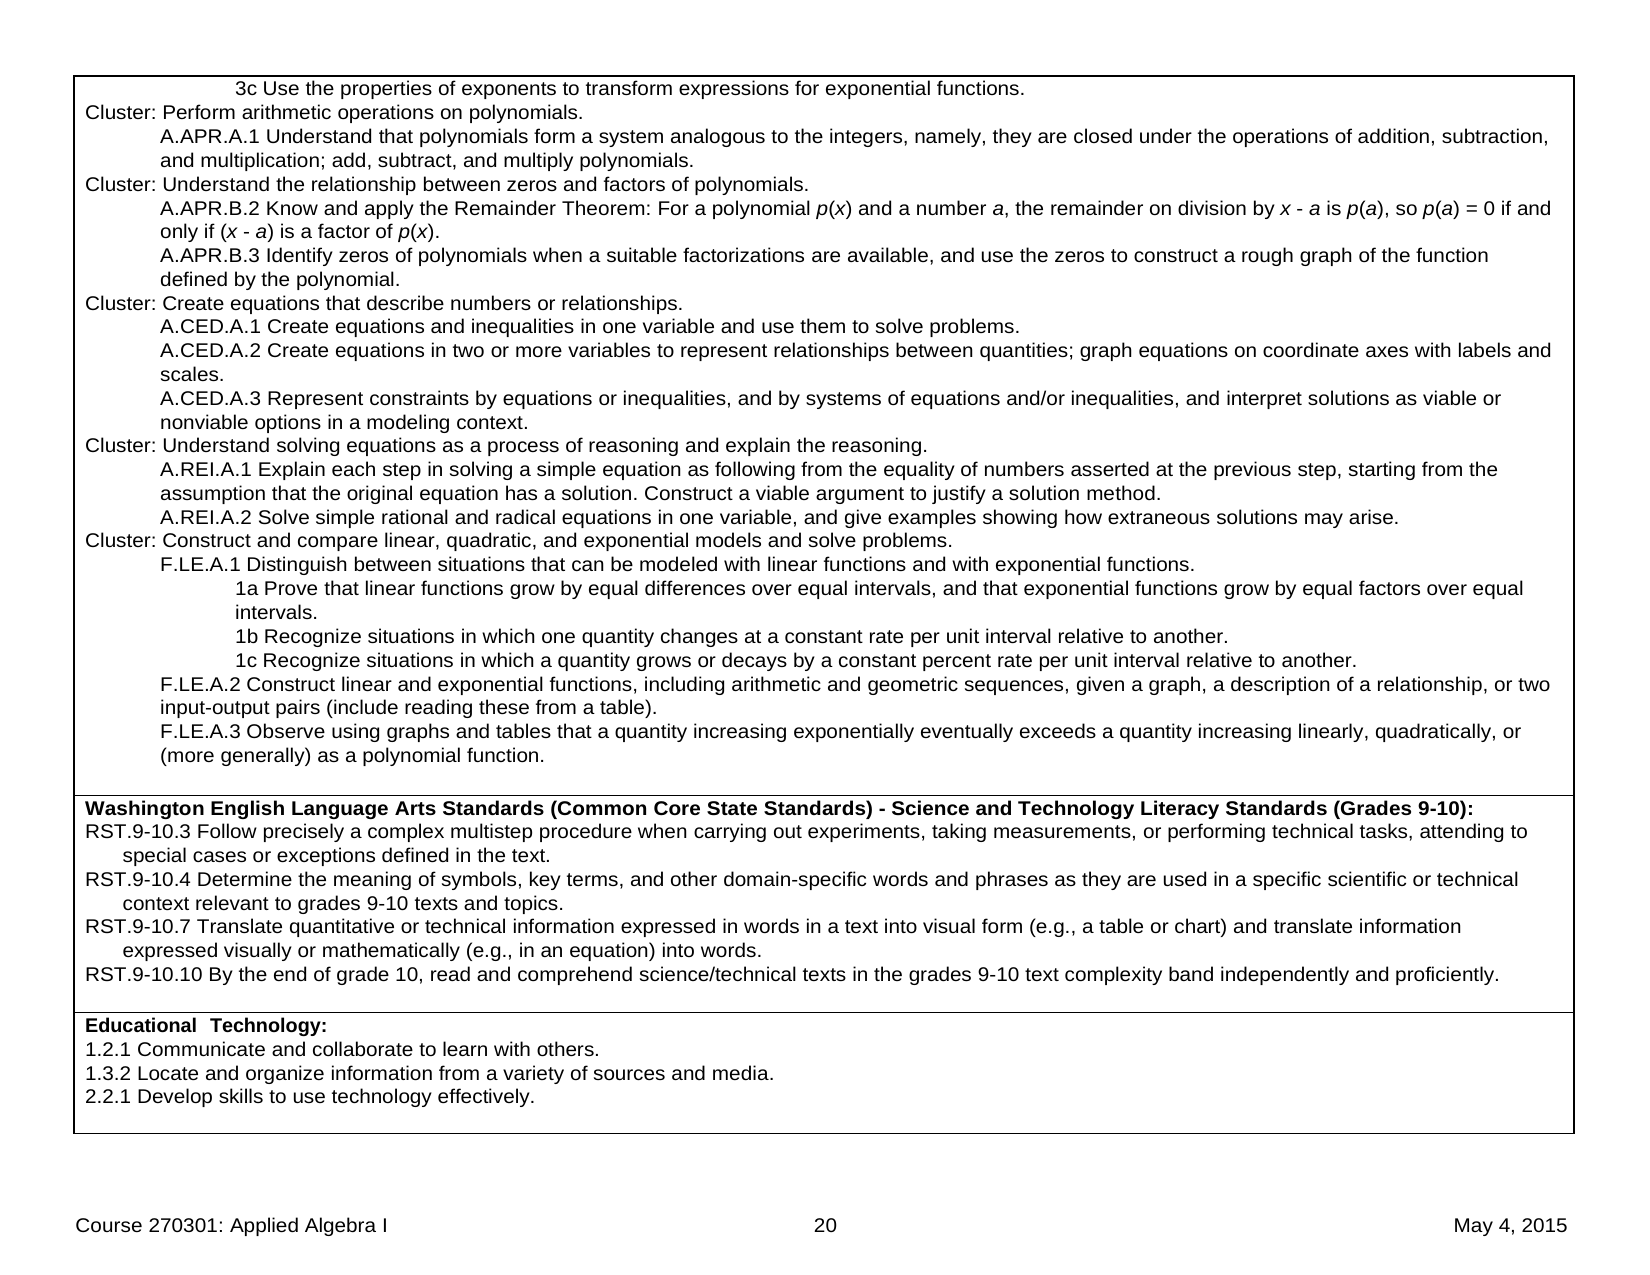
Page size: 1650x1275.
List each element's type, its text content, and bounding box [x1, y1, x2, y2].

table_header 3c Use the properties of exponents to transform expressions for exponential functions. Cluster: Perform arithmetic operations on polynomials. A.APR.A.1 Understand that polynomials form a system analogous to the integers, namely, they are closed under the operations of addition, subtraction, and multiplication; add, subtract, and multiply polynomials. Cluster: Understand the relationship between zeros and factors of polynomials. A.APR.B.2 Know and apply the Remainder Theorem: For a polynomial p(x) and a number a, the remainder on division by x - a is p(a), so p(a) = 0 if and only if (x - a) is a factor of p(x). A.APR.B.3 Identify zeros of polynomials when a suitable factorizations are available, and use the zeros to construct a rough graph of the function defined by the polynomial. Cluster: Create equations that describe numbers or relationships. A.CED.A.1 Create equations and inequalities in one variable and use them to solve problems. A.CED.A.2 Create equations in two or more variables to represent relationships between quantities; graph equations on coordinate axes with labels and scales. A.CED.A.3 Represent constraints by equations or inequalities, and by systems of equations and/or inequalities, and interpret solutions as viable or nonviable options in a modeling context. Cluster: Understand solving equations as a process of reasoning and explain the reasoning. A.REI.A.1 Explain each step in solving a simple equation as following from the equality of numbers asserted at the previous step, starting from the assumption that the original equation has a solution. Construct a viable argument to justify a solution method. A.REI.A.2 Solve simple rational and radical equations in one variable, and give examples showing how extraneous solutions may arise. Cluster: Construct and compare linear, quadratic, and exponential models and solve problems. F.LE.A.1 Distinguish between situations that can be modeled with linear functions and with exponential functions. 1a Prove that linear functions grow by equal differences over equal intervals, and that exponential functions grow by equal factors over equal intervals. 1b Recognize situations in which one quantity changes at a constant rate per unit interval relative to another. 1c Recognize situations in which a quantity grows or decays by a constant percent rate per unit interval relative to another. F.LE.A.2 Construct linear and exponential functions, including arithmetic and geometric sequences, given a graph, a description of a relationship, or two input-output pairs (include reading these from a table). F.LE.A.3 Observe using graphs and tables that a quantity increasing exponentially eventually exceeds a quantity increasing linearly, quadratically, or (more generally) as a polynomial function. [75, 77, 1573, 795]
table_cell Educational Technology: 1.2.1 Communicate and collaborate to learn with others. 1.3.2 Locate and organize information from a variety of sources and media. 2.2.1 Develop skills to use technology effectively. [75, 1013, 1573, 1132]
table_cell Washington English Language Arts Standards (Common Core State Standards) - Science and Technology Literacy Standards (Grades 9-10): RST.9-10.3 Follow precisely a complex multistep procedure when carrying out experiments, taking measurements, or performing technical tasks, attending to special cases or exceptions defined in the text. RST.9-10.4 Determine the meaning of symbols, key terms, and other domain-specific words and phrases as they are used in a specific scientific or technical context relevant to grades 9-10 texts and topics. RST.9-10.7 Translate quantitative or technical information expressed in words in a text into visual form (e.g., a table or chart) and translate information expressed visually or mathematically (e.g., in an equation) into words. RST.9-10.10 By the end of grade 10, read and comprehend science/technical texts in the grades 9-10 text complexity band independently and proficiently. [75, 796, 1573, 1012]
